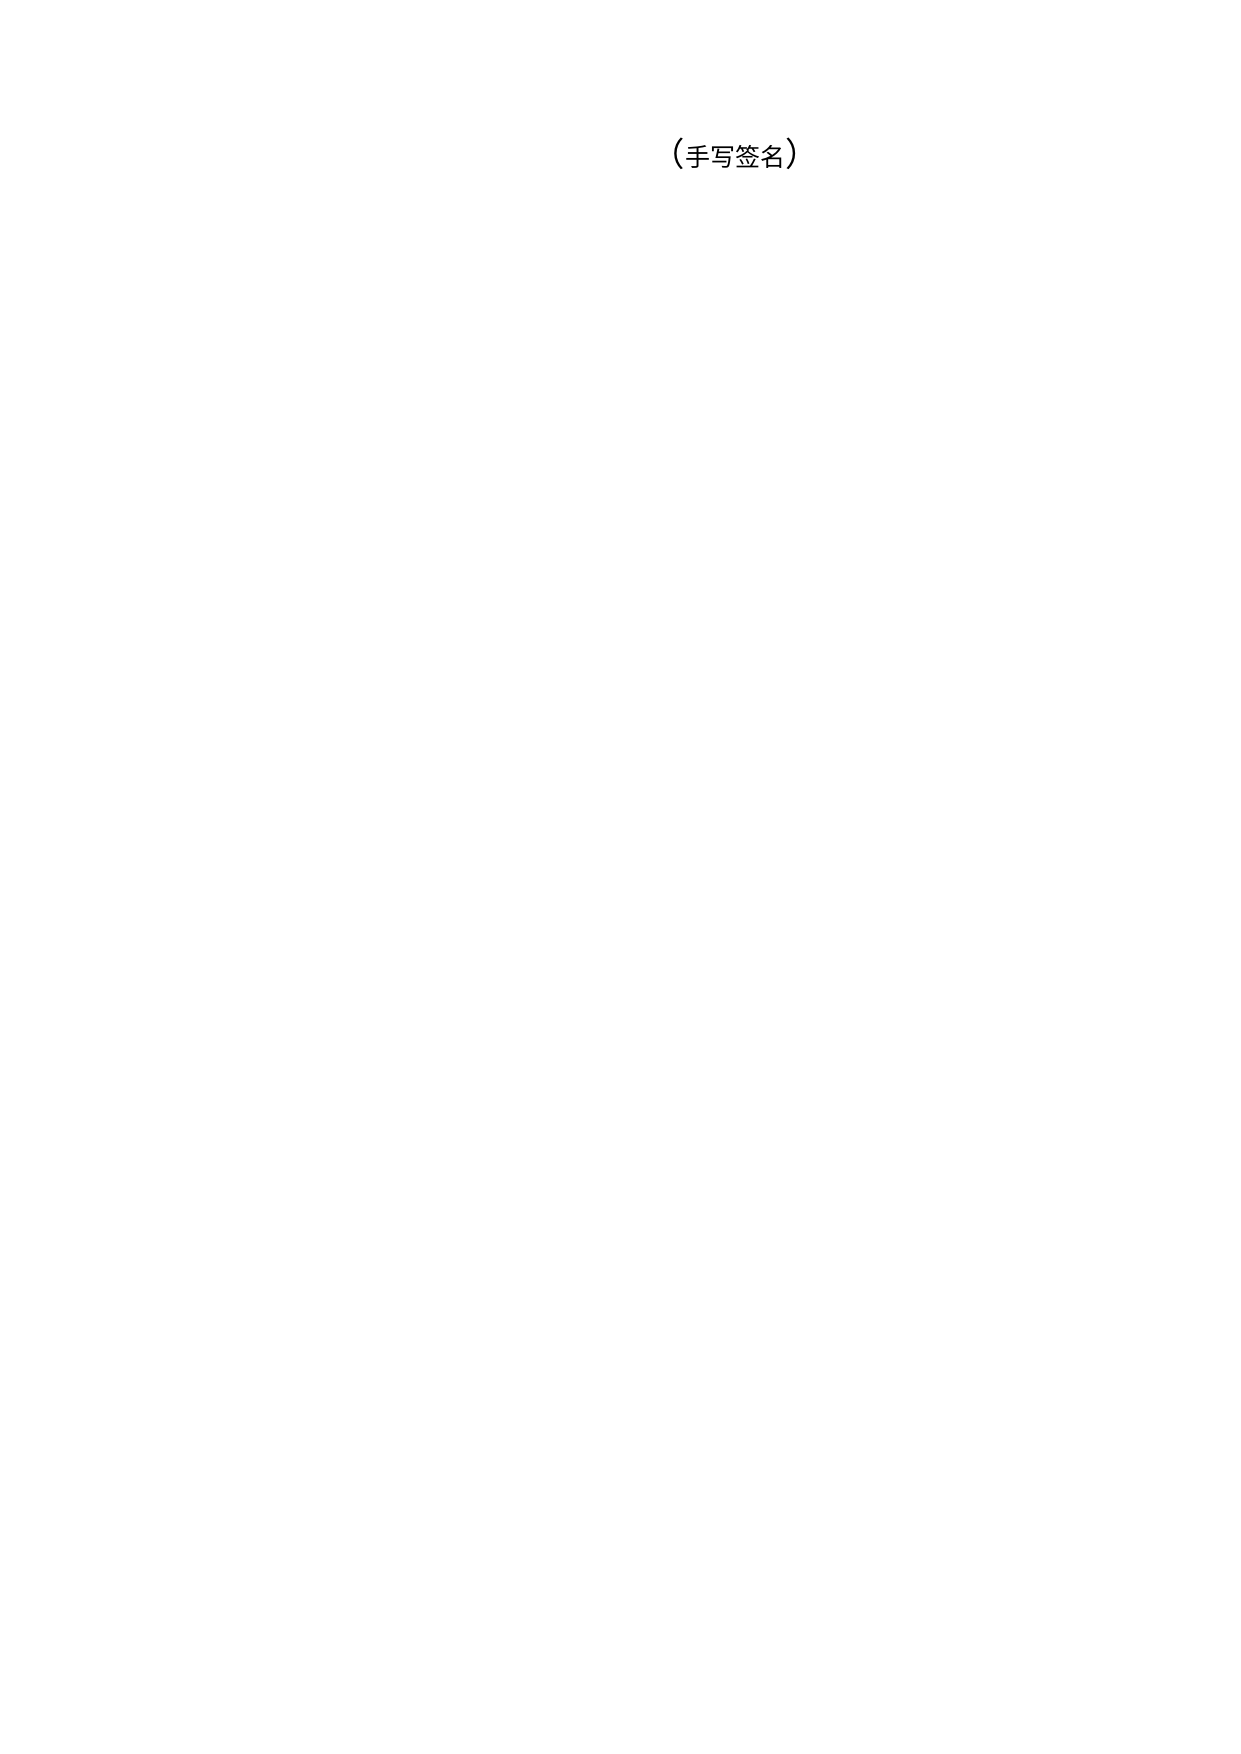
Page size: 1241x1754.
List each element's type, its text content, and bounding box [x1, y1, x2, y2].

text （手写签名） [135, 127, 1106, 177]
